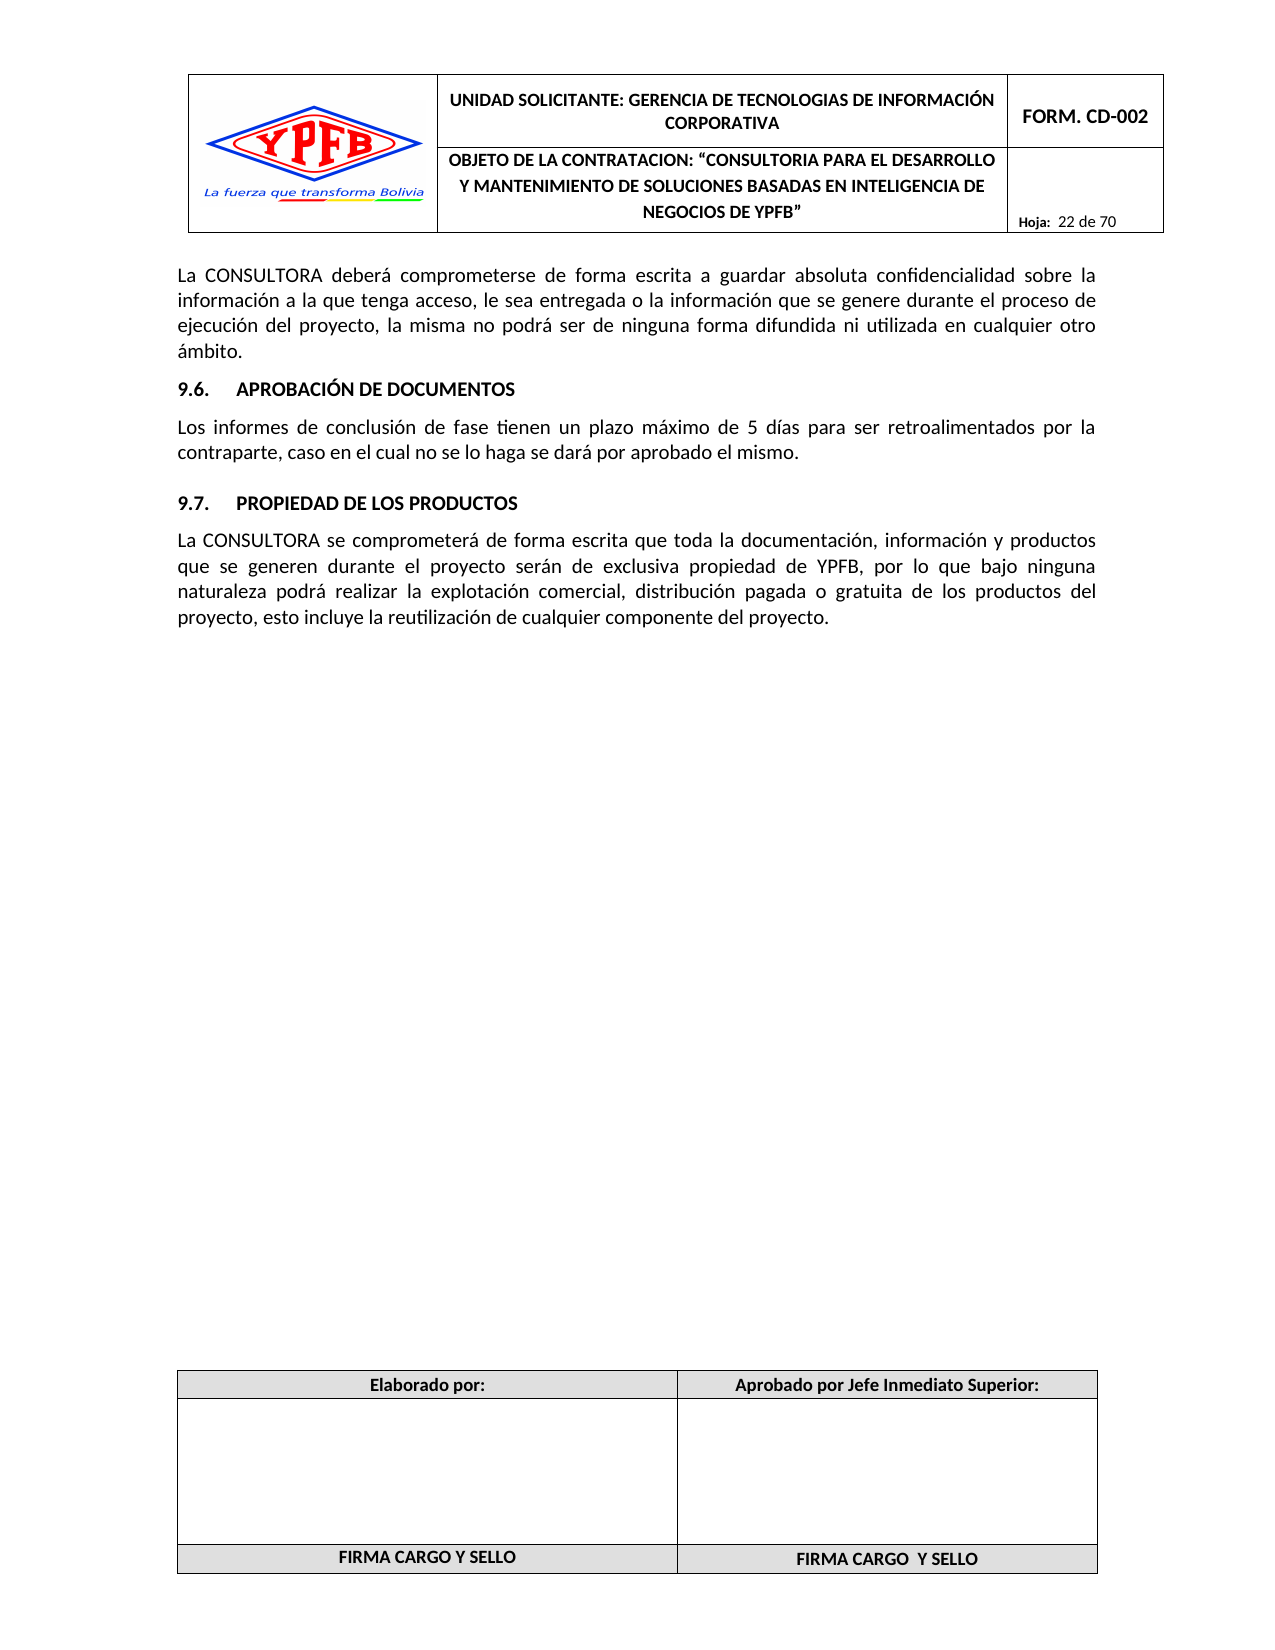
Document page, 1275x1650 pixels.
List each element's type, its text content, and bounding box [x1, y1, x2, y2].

picture [200, 100, 426, 207]
text La CONSULTORA se comprometerá de forma escrita que toda la documentación, información y productos que se generen durante el proyecto serán de exclusiva propiedad de YPFB, por lo que bajo ninguna naturaleza podrá realizar la explotación comercial, distribución pagada o gratuita de los productos del proyecto, esto incluye la reutilización de cualquier componente del proyecto. [177, 528, 1098, 629]
list PROPIEDAD DE LOS PRODUCTOS [177, 490, 1098, 515]
text La CONSULTORA deberá comprometerse de forma escrita a guardar absoluta confidencialidad sobre la información a la que tenga acceso, le sea entregada o la información que se genere durante el proceso de ejecución del proyecto, la misma no podrá ser de ninguna forma difundida ni utilizada en cualquier otro ámbito. [177, 262, 1098, 363]
text Los informes de conclusión de fase tienen un plazo máximo de 5 días para ser retroalimentados por la contraparte, caso en el cual no se lo haga se dará por aprobado el mismo. [177, 414, 1098, 465]
list APROBACIÓN DE DOCUMENTOS [177, 376, 1098, 401]
